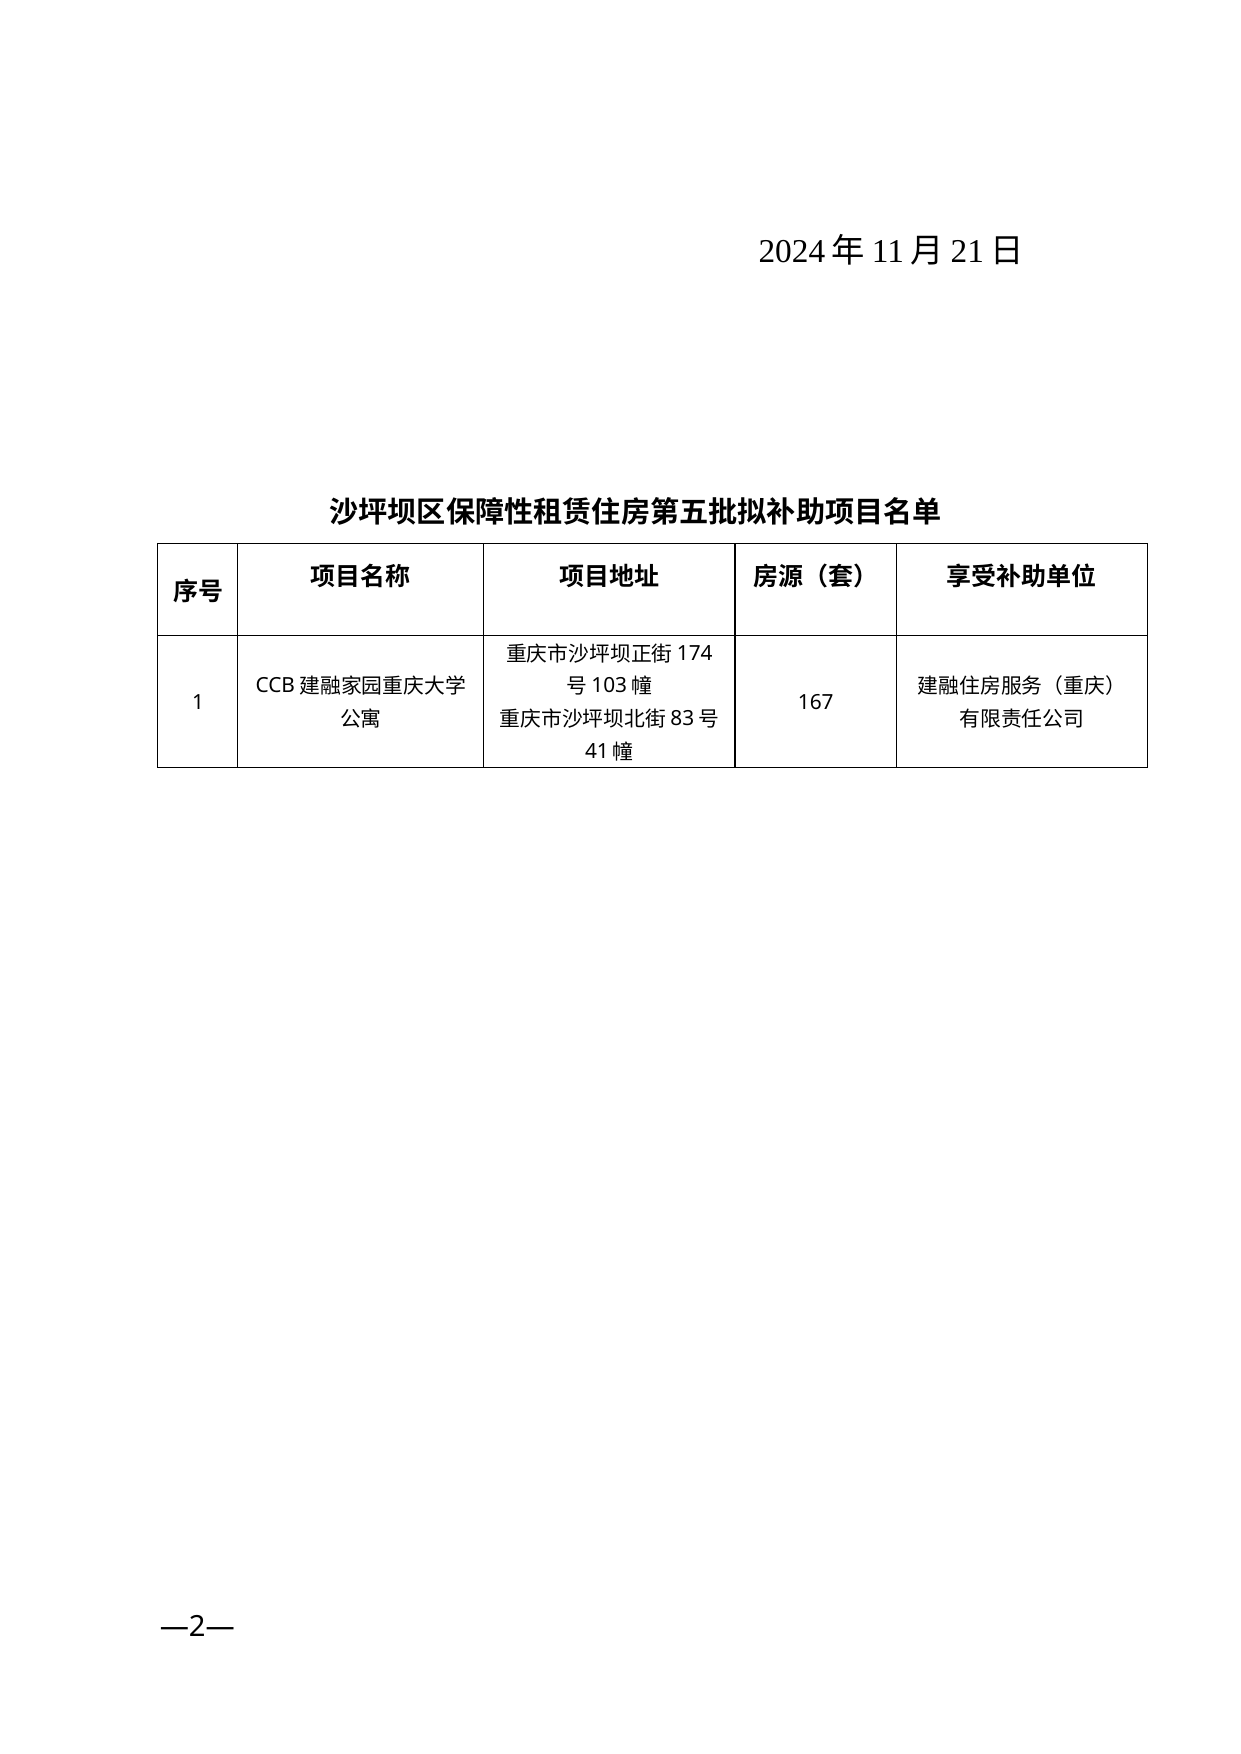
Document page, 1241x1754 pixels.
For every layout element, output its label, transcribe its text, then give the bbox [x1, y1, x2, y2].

table_header 享受补助单位 [897, 544, 1147, 634]
table_cell 167 [736, 636, 896, 767]
table_cell 1 [158, 636, 237, 767]
table_header 项目名称 [238, 544, 483, 634]
table_cell CCB建融家园重庆大学公寓 [238, 636, 483, 767]
table_cell 重庆市沙坪坝正街174号103幢 重庆市沙坪坝北街83号41幢 [484, 636, 734, 767]
table_cell 建融住房服务（重庆）有限责任公司 [897, 636, 1147, 767]
table_header 项目地址 [484, 544, 734, 634]
table_header 序号 [158, 544, 237, 634]
table_header 房源（套） [736, 544, 896, 634]
text 2024年11月21日 [758, 215, 1081, 280]
text 沙坪坝区保障性租赁住房第五批拟补助项目名单 [159, 477, 1081, 543]
